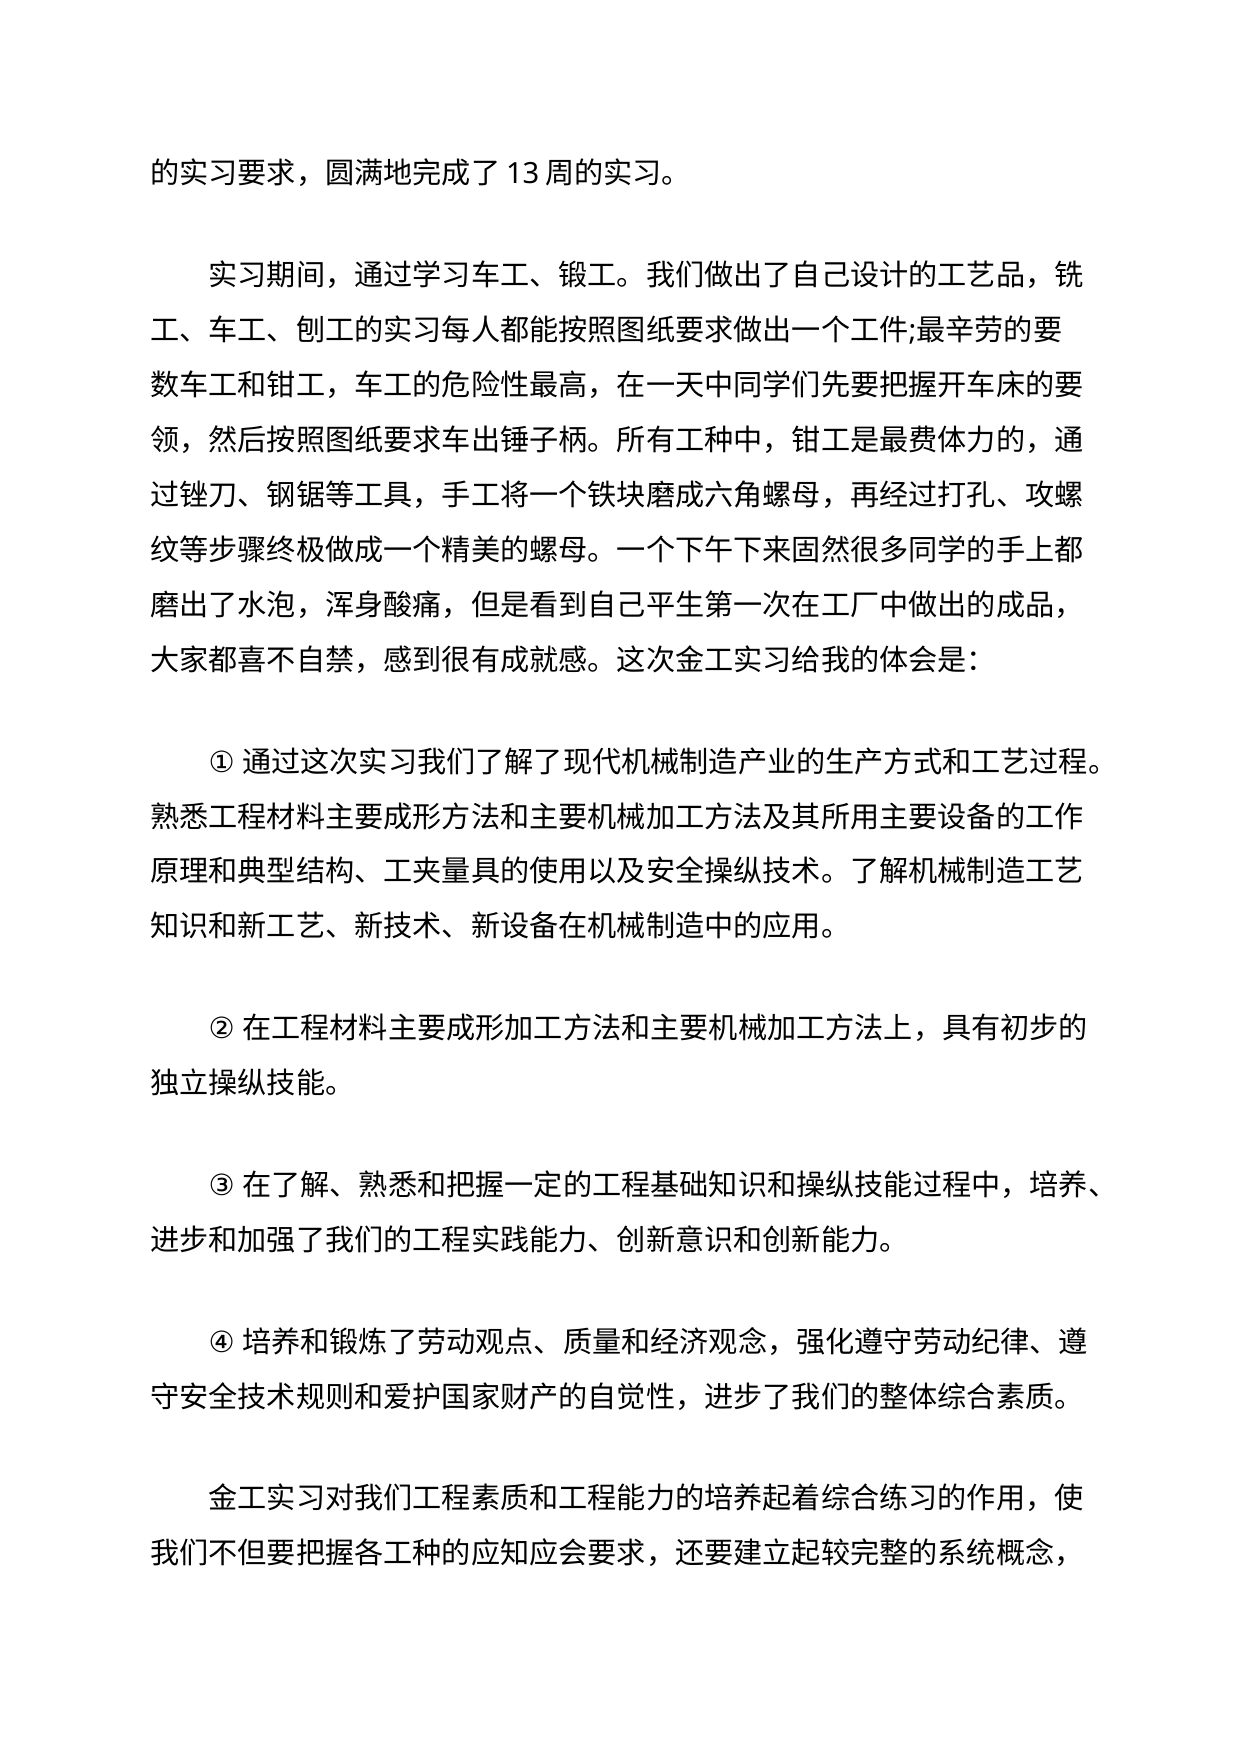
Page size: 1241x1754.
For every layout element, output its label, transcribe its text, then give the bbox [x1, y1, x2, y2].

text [150, 150, 1090, 192]
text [150, 1475, 1090, 1572]
text ④ 培养和锻炼了劳动观点、质量和经济观念，强化遵守劳动纪律、遵守安全技术规则和爱护国家财产的自觉性，进步了我们的整体综合素质。 [150, 1318, 1090, 1416]
text ② 在工程材料主要成形加工方法和主要机械加工方法上，具有初步的独立操纵技能。 [150, 1005, 1090, 1102]
text 实习期间，通过学习车工、锻工。我们做出了自己设计的工艺品，铣工、车工、刨工的实习每人都能按照图纸要求做出一个工件;最辛劳的要数车工和钳工，车工的危险性最高，在一天中同学们先要把握开车床的要领，然后按照图纸要求车出锤子柄。所有工种中，钳工是最费体力的，通过锉刀、钢锯等工具，手工将一个铁块磨成六角螺母，再经过打孔、攻螺纹等步骤终极做成一个精美的螺母。一个下午下来固然很多同学的手上都磨出了水泡，浑身酸痛，但是看到自己平生第一次在工厂中做出的成品，大家都喜不自禁，感到很有成就感。这次金工实习给我的体会是： [150, 252, 1090, 679]
text ③ 在了解、熟悉和把握一定的工程基础知识和操纵技能过程中，培养、进步和加强了我们的工程实践能力、创新意识和创新能力。 [150, 1161, 1090, 1259]
text ① 通过这次实习我们了解了现代机械制造产业的生产方式和工艺过程。熟悉工程材料主要成形方法和主要机械加工方法及其所用主要设备的工作原理和典型结构、工夹量具的使用以及安全操纵技术。了解机械制造工艺知识和新工艺、新技术、新设备在机械制造中的应用。 [150, 738, 1090, 945]
